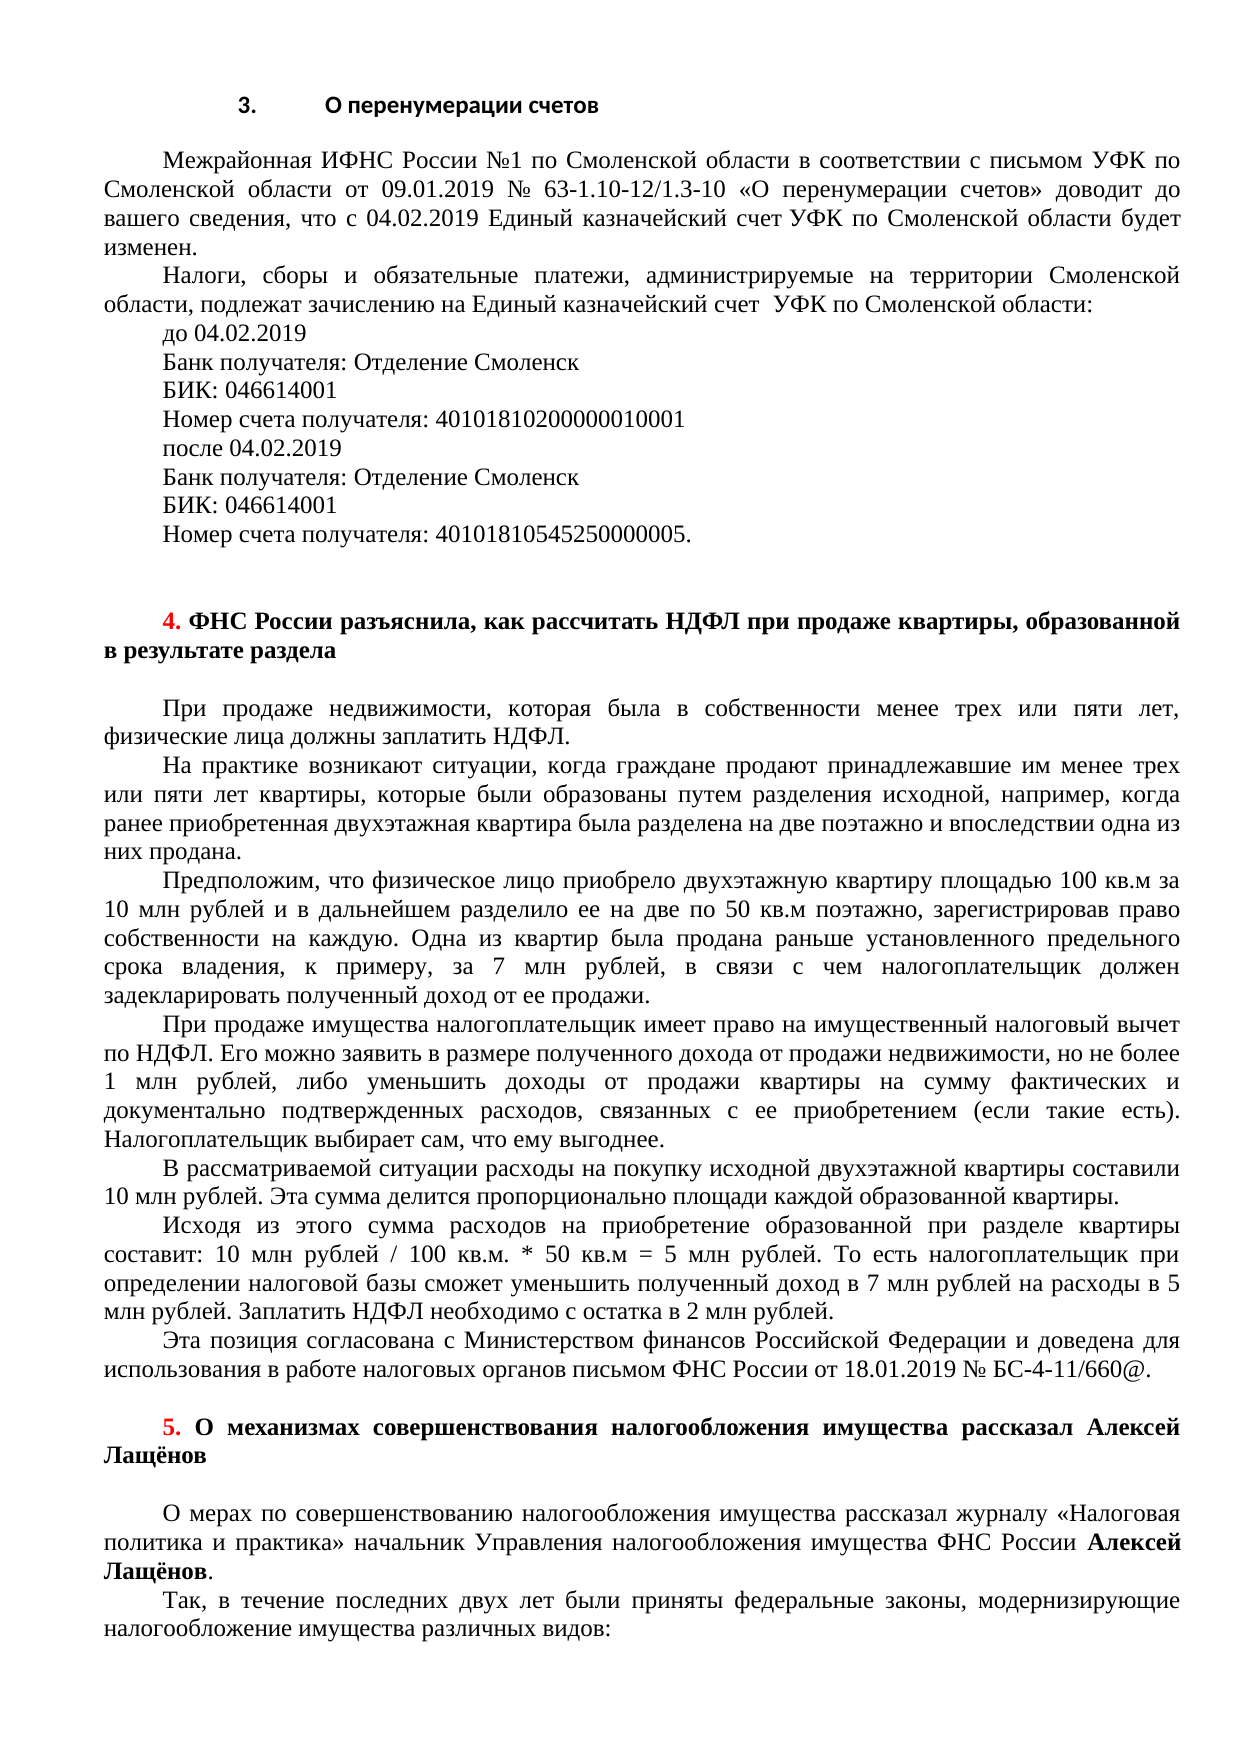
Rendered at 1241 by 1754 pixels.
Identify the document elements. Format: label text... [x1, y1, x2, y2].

text Налоги, сборы и обязательные платежи, администрируемые на территории Смоленской области, подлежат зачислению на Единый казначейский счет УФК по Смоленской области: [103, 261, 1181, 318]
text БИК: 046614001 [103, 491, 1181, 519]
text Предположим, что физическое лицо приобрело двухэтажную квартиру площадью 100 кв.м за 10 млн рублей и в дальнейшем разделило ее на две по 50 кв.м поэтажно, зарегистрировав право собственности на каждую. Одна из квартир была продана раньше установленного предельного срока владения, к примеру, за 7 млн рублей, в связи с чем налогоплательщик должен задекларировать полученный доход от ее продажи. [103, 865, 1181, 1009]
text до 04.02.2019 [103, 318, 1181, 347]
text При продаже недвижимости, которая была в собственности менее трех или пяти лет, физические лица должны заплатить НДФЛ. [103, 693, 1181, 750]
text Межрайонная ИФНС России №1 по Смоленской области в соответствии с письмом УФК по Смоленской области от 09.01.2019 № 63-1.10-12/1.3-10 «О перенумерации счетов» доводит до вашего сведения, что с 04.02.2019 Единый казначейский счет УФК по Смоленской области будет изменен. [103, 146, 1181, 261]
text О мерах по совершенствованию налогообложения имущества рассказал журналу «Налоговая политика и практика» начальник Управления налогообложения имущества ФНС России Алексей Лащёнов. [103, 1498, 1181, 1585]
subtitle 5. О механизмах совершенствования налогообложения имущества рассказал Алексей Лащёнов [103, 1412, 1181, 1469]
text Номер счета получателя: 40101810545250000005. [103, 519, 1181, 548]
list О перенумерации счетов [178, 90, 1181, 120]
text после 04.02.2019 [103, 433, 1181, 462]
text На практике возникают ситуации, когда граждане продают принадлежавшие им менее трех или пяти лет квартиры, которые были образованы путем разделения исходной, например, когда ранее приобретенная двухэтажная квартира была разделена на две поэтажно и впоследствии одна из них продана. [103, 750, 1181, 865]
text Так, в течение последних двух лет были приняты федеральные законы, модернизирующие налогообложение имущества различных видов: [103, 1585, 1181, 1642]
text Номер счета получателя: 40101810200000010001 [103, 404, 1181, 433]
text При продаже имущества налогоплательщик имеет право на имущественный налоговый вычет по НДФЛ. Его можно заявить в размере полученного дохода от продажи недвижимости, но не более 1 млн рублей, либо уменьшить доходы от продажи квартиры на сумму фактических и документально подтвержденных расходов, связанных с ее приобретением (если такие есть). Налогоплательщик выбирает сам, что ему выгоднее. [103, 1009, 1181, 1153]
text Банк получателя: Отделение Смоленск [103, 462, 1181, 491]
subtitle 4. ФНС России разъяснила, как рассчитать НДФЛ при продаже квартиры, образованной в результате раздела [103, 606, 1181, 663]
text В рассматриваемой ситуации расходы на покупку исходной двухэтажной квартиры составили 10 млн рублей. Эта сумма делится пропорционально площади каждой образованной квартиры. [103, 1153, 1181, 1210]
text БИК: 046614001 [103, 376, 1181, 404]
text Эта позиция согласована с Министерством финансов Российской Федерации и доведена для использования в работе налоговых органов письмом ФНС России от 18.01.2019 № БС-4-11/660@. [103, 1325, 1181, 1383]
text Банк получателя: Отделение Смоленск [103, 347, 1181, 376]
text Исходя из этого сумма расходов на приобретение образованной при разделе квартиры составит: 10 млн рублей / 100 кв.м. * 50 кв.м = 5 млн рублей. То есть налогоплательщик при определении налоговой базы сможет уменьшить полученный доход в 7 млн рублей на расходы в 5 млн рублей. Заплатить НДФЛ необходимо с остатка в 2 млн рублей. [103, 1210, 1181, 1325]
